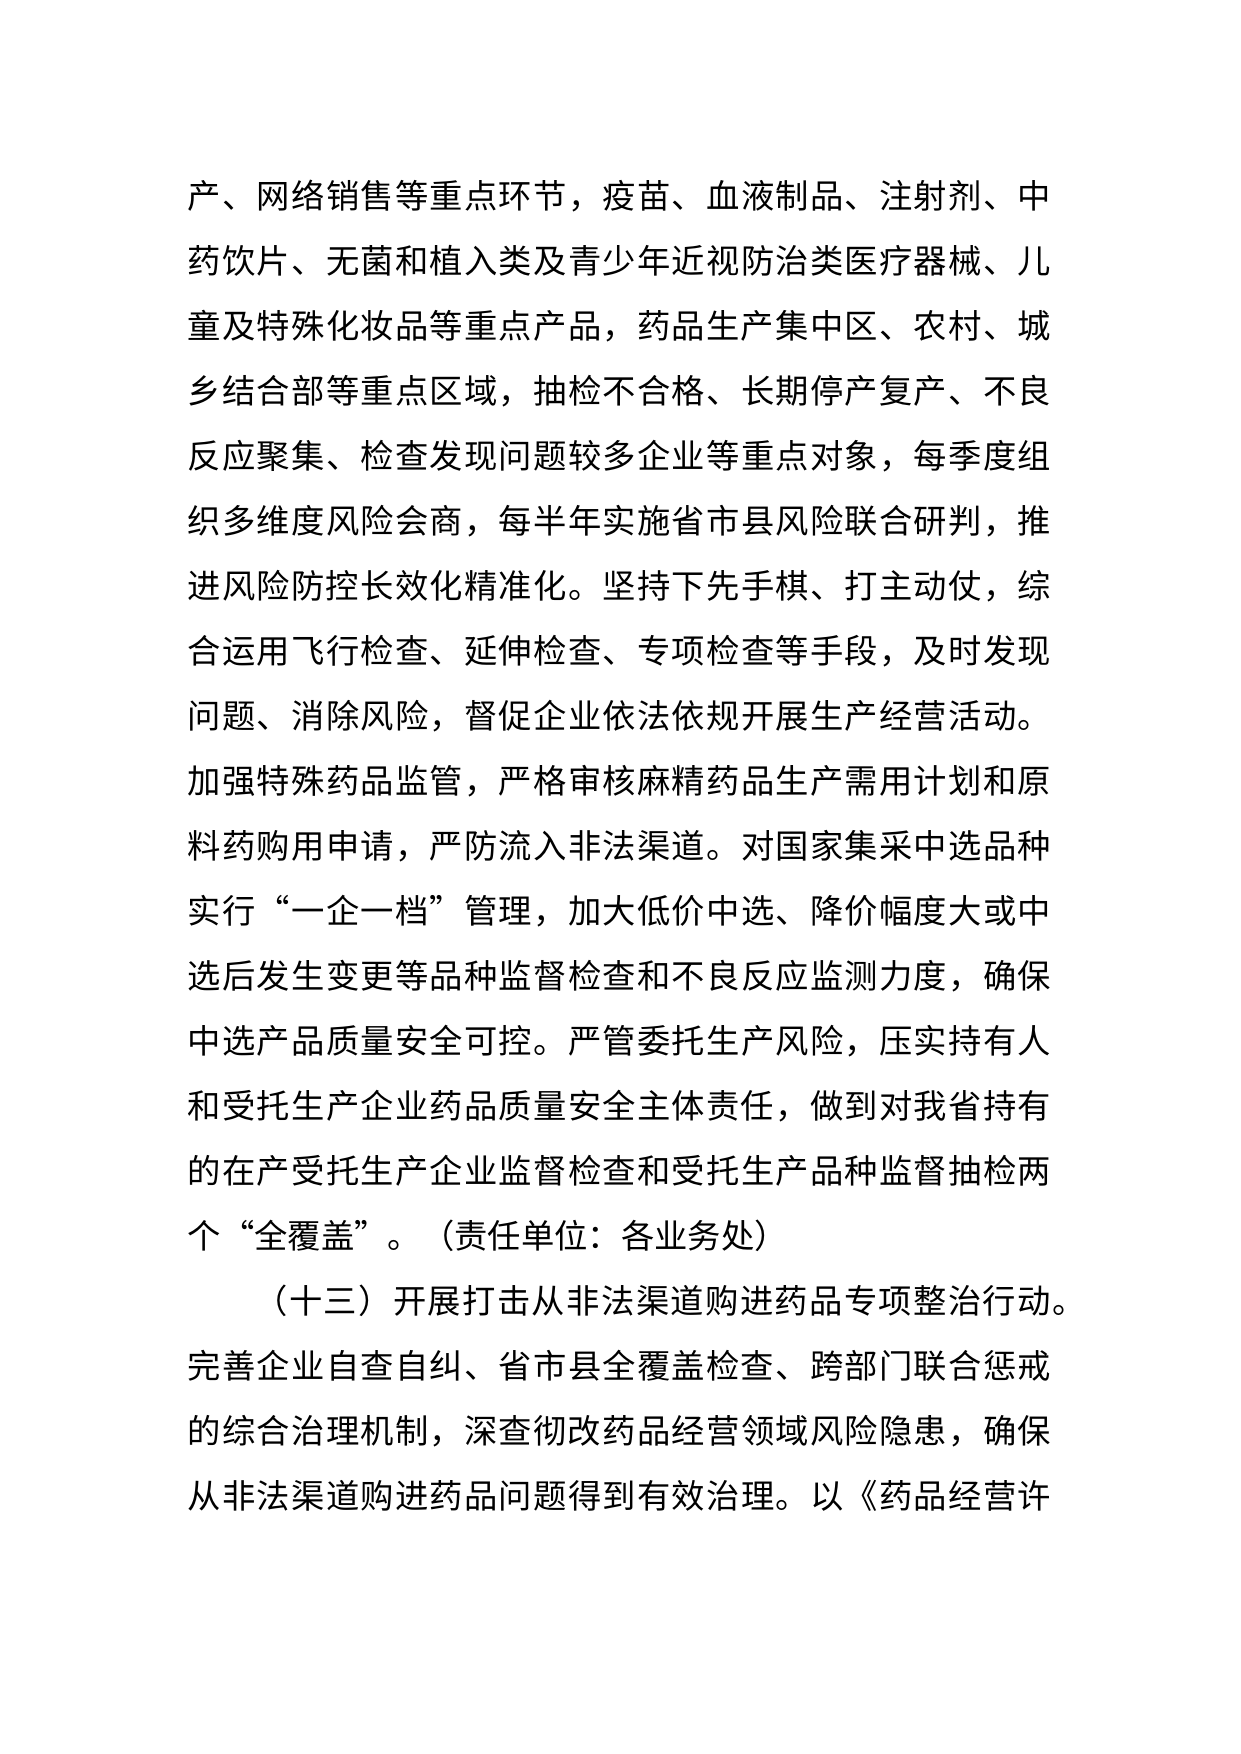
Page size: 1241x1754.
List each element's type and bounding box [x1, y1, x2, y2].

text [187, 1267, 1053, 1571]
text [187, 162, 1053, 1267]
